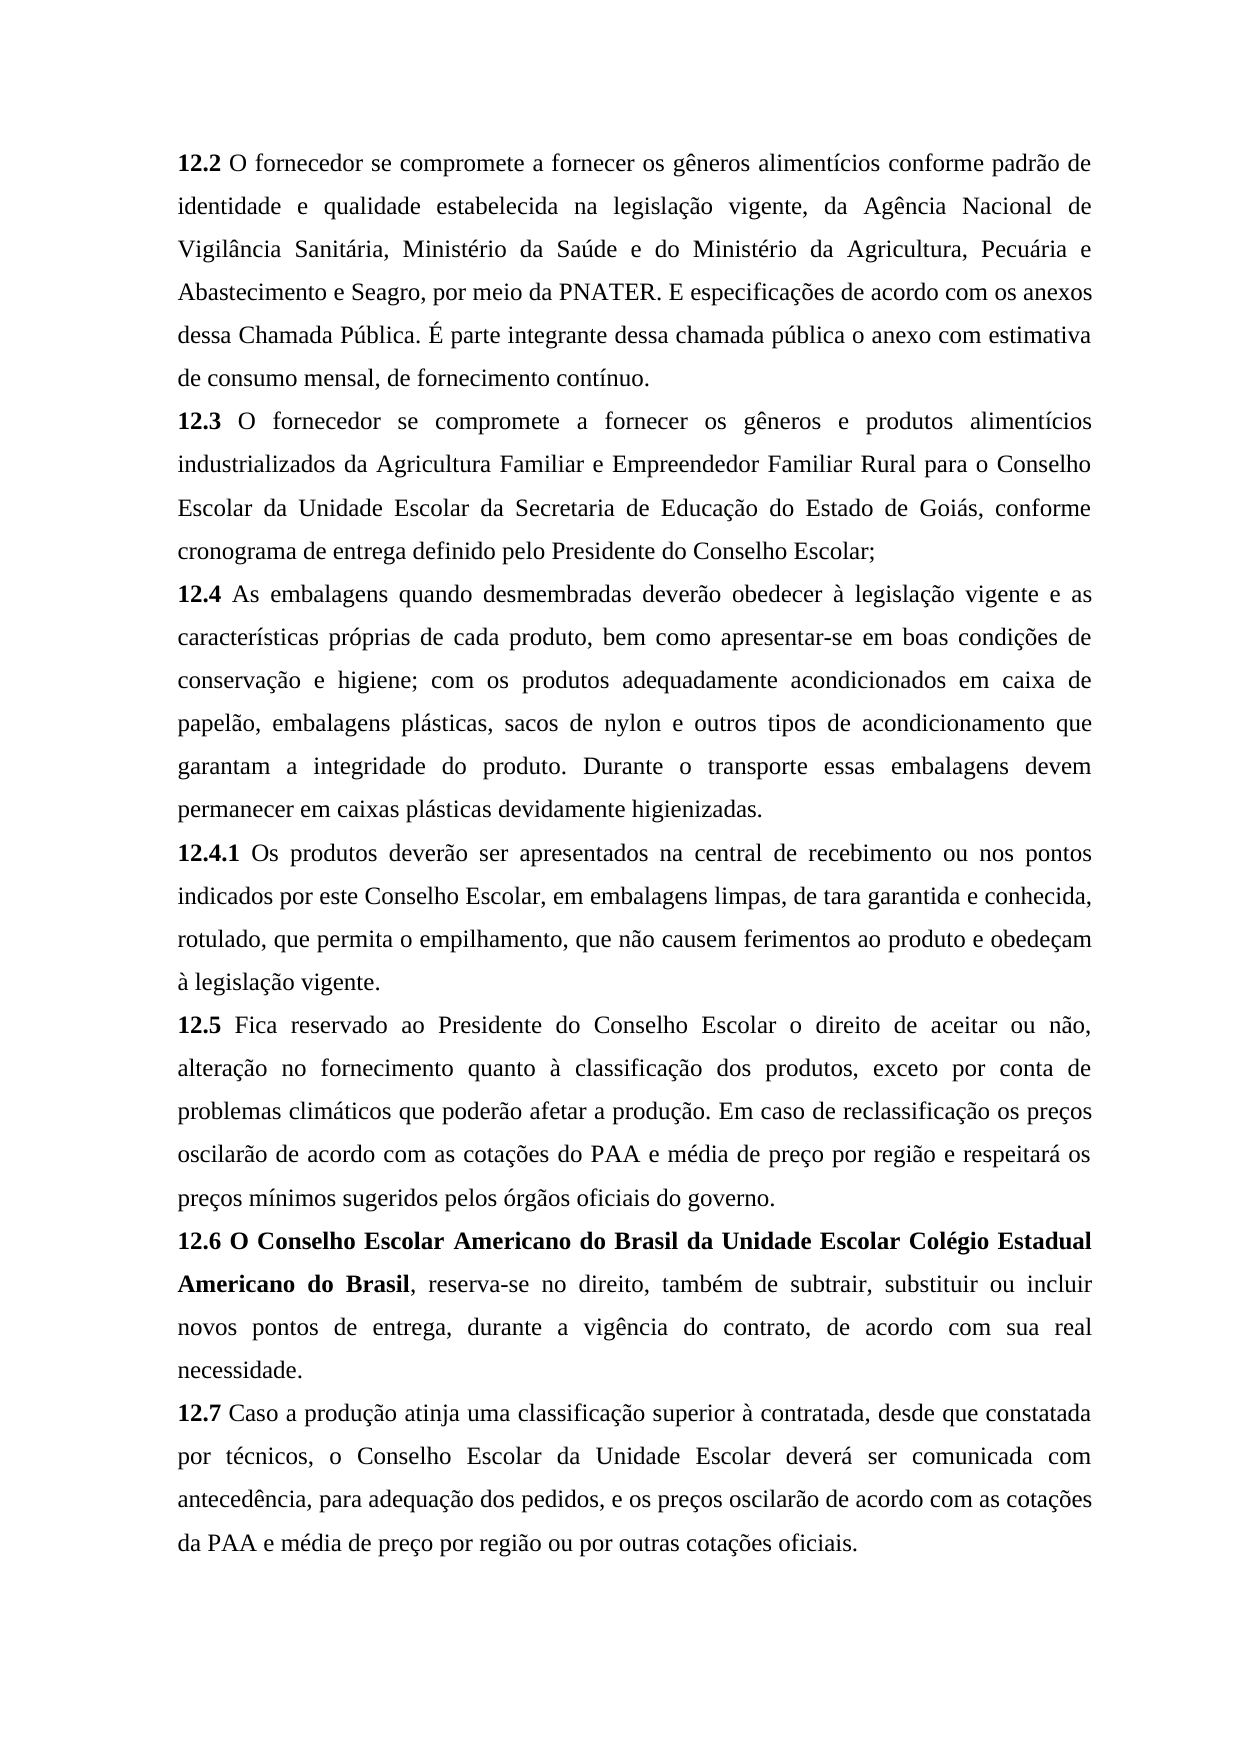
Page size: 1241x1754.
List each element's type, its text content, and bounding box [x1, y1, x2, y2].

text 12.7 Caso a produção atinja uma classificação superior à contratada, desde que constatada por técnicos, o Conselho Escolar da Unidade Escolar deverá ser comunicada com antecedência, para adequação dos pedidos, e os preços oscilarão de acordo com as cotações da PAA e média de preço por região ou por outras cotações oficiais. [177, 1398, 1093, 1556]
text 12.5 Fica reservado ao Presidente do Conselho Escolar o direito de aceitar ou não, alteração no fornecimento quanto à classificação dos produtos, exceto por conta de problemas climáticos que poderão afetar a produção. Em caso de reclassificação os preços oscilarão de acordo com as cotações do PAA e média de preço por região e respeitará os preços mínimos sugeridos pelos órgãos oficiais do governo. [177, 1010, 1093, 1211]
text 12.4 As embalagens quando desmembradas deverão obedecer à legislação vigente e as características próprias de cada produto, bem como apresentar-se em boas condições de conservação e higiene; com os produtos adequadamente acondicionados em caixa de papelão, embalagens plásticas, sacos de nylon e outros tipos de acondicionamento que garantam a integridade do produto. Durante o transporte essas embalagens devem permanecer em caixas plásticas devidamente higienizadas. [177, 579, 1093, 823]
text 12.4.1 Os produtos deverão ser apresentados na central de recebimento ou nos pontos indicados por este Conselho Escolar, em embalagens limpas, de tara garantida e conhecida, rotulado, que permita o empilhamento, que não causem ferimentos ao produto e obedeçam à legislação vigente. [177, 838, 1093, 996]
text 12.2 O fornecedor se compromete a fornecer os gêneros alimentícios conforme padrão de identidade e qualidade estabelecida na legislação vigente, da Agência Nacional de Vigilância Sanitária, Ministério da Saúde e do Ministério da Agricultura, Pecuária e Abastecimento e Seagro, por meio da PNATER. E especificações de acordo com os anexos dessa Chamada Pública. É parte integrante dessa chamada pública o anexo com estimativa de consumo mensal, de fornecimento contínuo. [177, 148, 1093, 392]
text 12.6 O Conselho Escolar Americano do Brasil da Unidade Escolar Colégio Estadual Americano do Brasil, reserva-se no direito, também de subtrair, substituir ou incluir novos pontos de entrega, durante a vigência do contrato, de acordo com sua real necessidade. [177, 1226, 1093, 1384]
text 12.3 O fornecedor se compromete a fornecer os gêneros e produtos alimentícios industrializados da Agricultura Familiar e Empreendedor Familiar Rural para o Conselho Escolar da Unidade Escolar da Secretaria de Educação do Estado de Goiás, conforme cronograma de entrega definido pelo Presidente do Conselho Escolar; [177, 406, 1093, 564]
